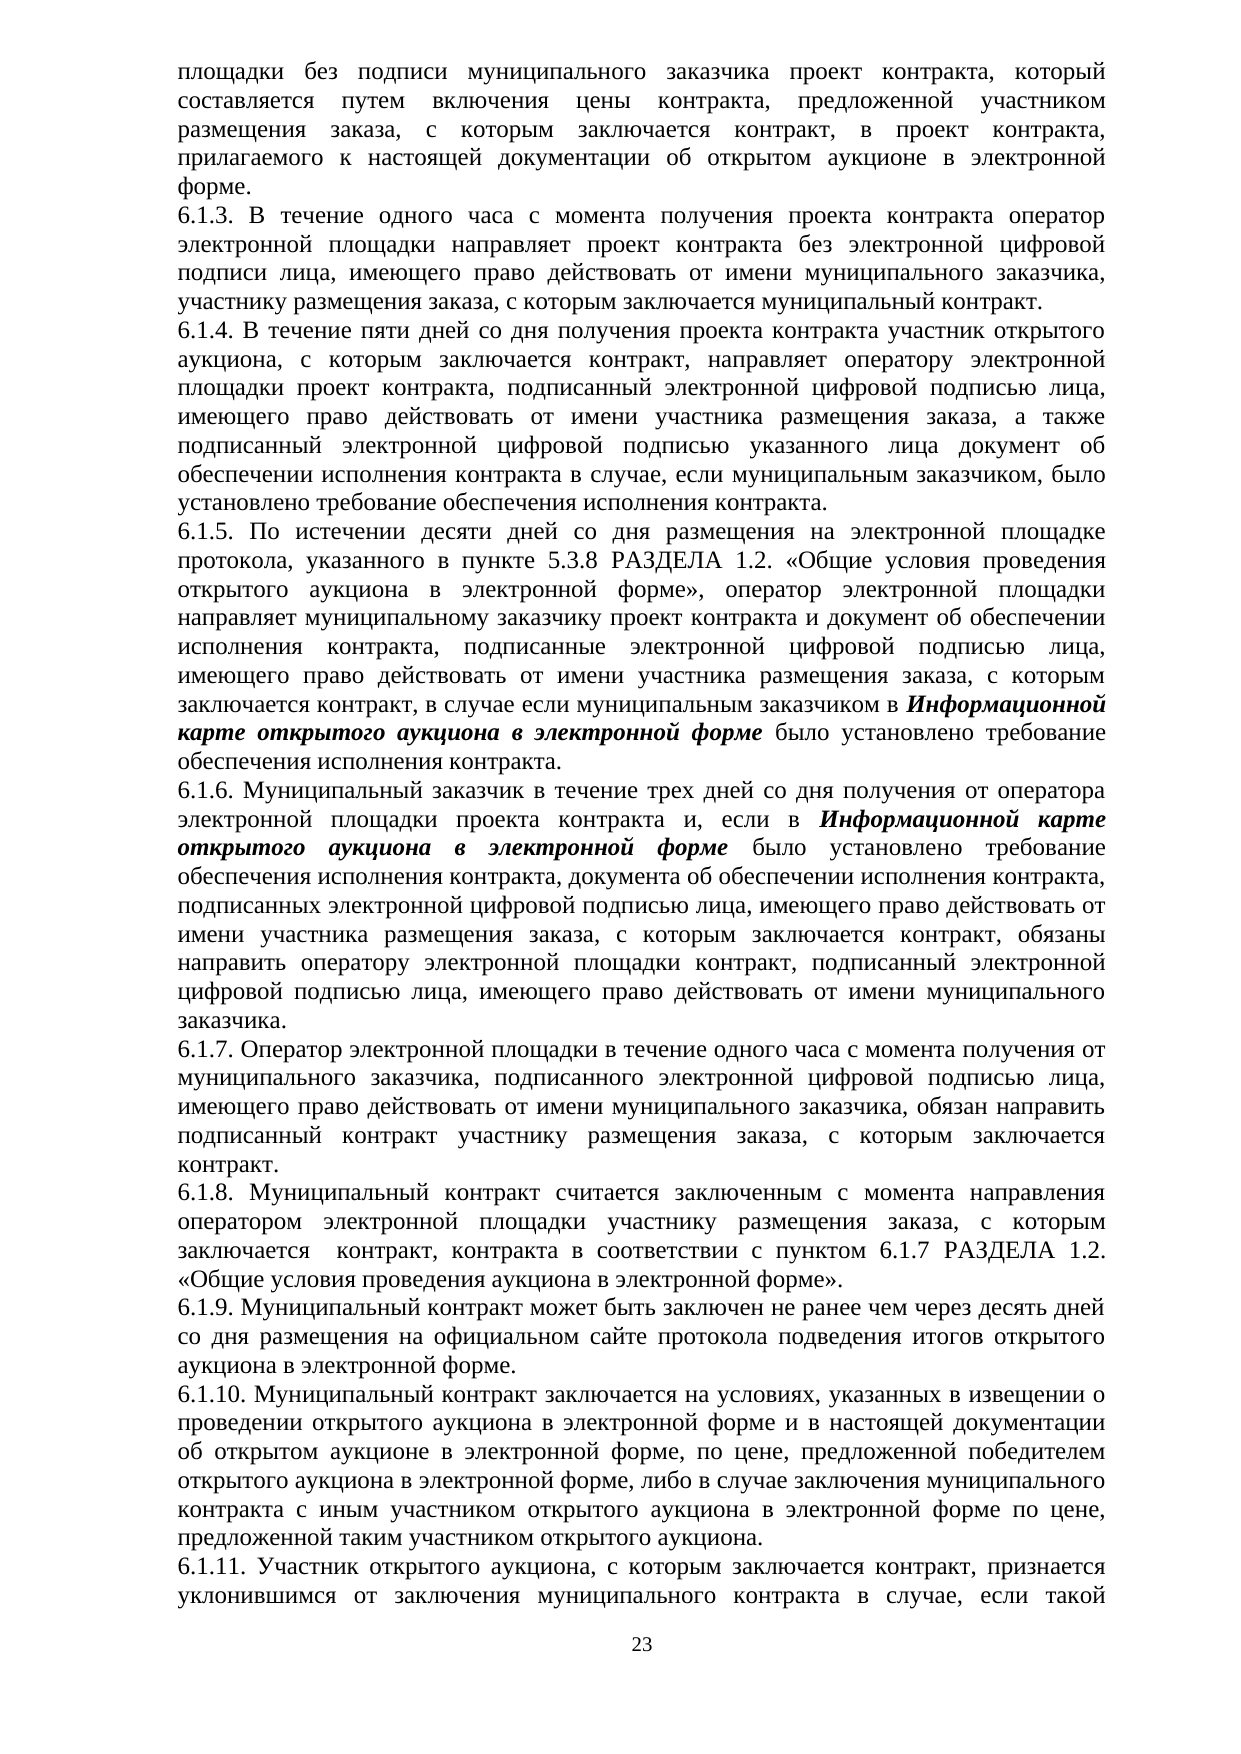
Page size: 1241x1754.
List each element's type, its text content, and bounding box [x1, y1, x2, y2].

text 6.1.8. Муниципальный контракт считается заключенным с момента направления оператором электронной площадки участнику размещения заказа, с которым заключается контракт, контракта в соответствии с пунктом 6.1.7 Раздела 1.2. «Общие условия проведения аукциона в электронной форме». [177, 1177, 1106, 1292]
text 6.1.7. Оператор электронной площадки в течение одного часа с момента получения от муниципального заказчика, подписанного электронной цифровой подписью лица, имеющего право действовать от имени муниципального заказчика, обязан направить подписанный контракт участнику размещения заказа, с которым заключается контракт. [177, 1034, 1106, 1177]
text 6.1.4. В течение пяти дней со дня получения проекта контракта участник открытого аукциона, с которым заключается контракт, направляет оператору электронной площадки проект контракта, подписанный электронной цифровой подписью лица, имеющего право действовать от имени участника размещения заказа, а также подписанный электронной цифровой подписью указанного лица документ об обеспечении исполнения контракта в случае, если муниципальным заказчиком, было установлено требование обеспечения исполнения контракта. [177, 315, 1106, 516]
text 6.1.5. По истечении десяти дней со дня размещения на электронной площадке протокола, указанного в пункте 5.3.8 Раздела 1.2. «Общие условия проведения открытого аукциона в электронной форме», оператор электронной площадки направляет муниципальному заказчику проект контракта и документ об обеспечении исполнения контракта, подписанные электронной цифровой подписью лица, имеющего право действовать от имени участника размещения заказа, с которым заключается контракт, в случае если муниципальным заказчиком в Информационной карте открытого аукциона в электронной форме было установлено требование обеспечения исполнения контракта. [177, 516, 1106, 775]
text 6.1.6. Муниципальный заказчик в течение трех дней со дня получения от оператора электронной площадки проекта контракта и, если в Информационной карте открытого аукциона в электронной форме было установлено требование обеспечения исполнения контракта, документа об обеспечении исполнения контракта, подписанных электронной цифровой подписью лица, имеющего право действовать от имени участника размещения заказа, с которым заключается контракт, обязаны направить оператору электронной площадки контракт, подписанный электронной цифровой подписью лица, имеющего право действовать от имени муниципального заказчика. [177, 775, 1106, 1034]
text 6.1.9. Муниципальный контракт может быть заключен не ранее чем через десять дней со дня размещения на официальном сайте протокола подведения итогов открытого аукциона в электронной форме. [177, 1292, 1106, 1379]
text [177, 1551, 1106, 1609]
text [177, 56, 1106, 200]
text 6.1.10. Муниципальный контракт заключается на условиях, указанных в извещении о проведении открытого аукциона в электронной форме и в настоящей документации об открытом аукционе в электронной форме, по цене, предложенной победителем открытого аукциона в электронной форме, либо в случае заключения муниципального контракта с иным участником открытого аукциона в электронной форме по цене, предложенной таким участником открытого аукциона. [177, 1379, 1106, 1551]
text 6.1.3. В течение одного часа с момента получения проекта контракта оператор электронной площадки направляет проект контракта без электронной цифровой подписи лица, имеющего право действовать от имени муниципального заказчика, участнику размещения заказа, с которым заключается муниципальный контракт. [177, 200, 1106, 315]
